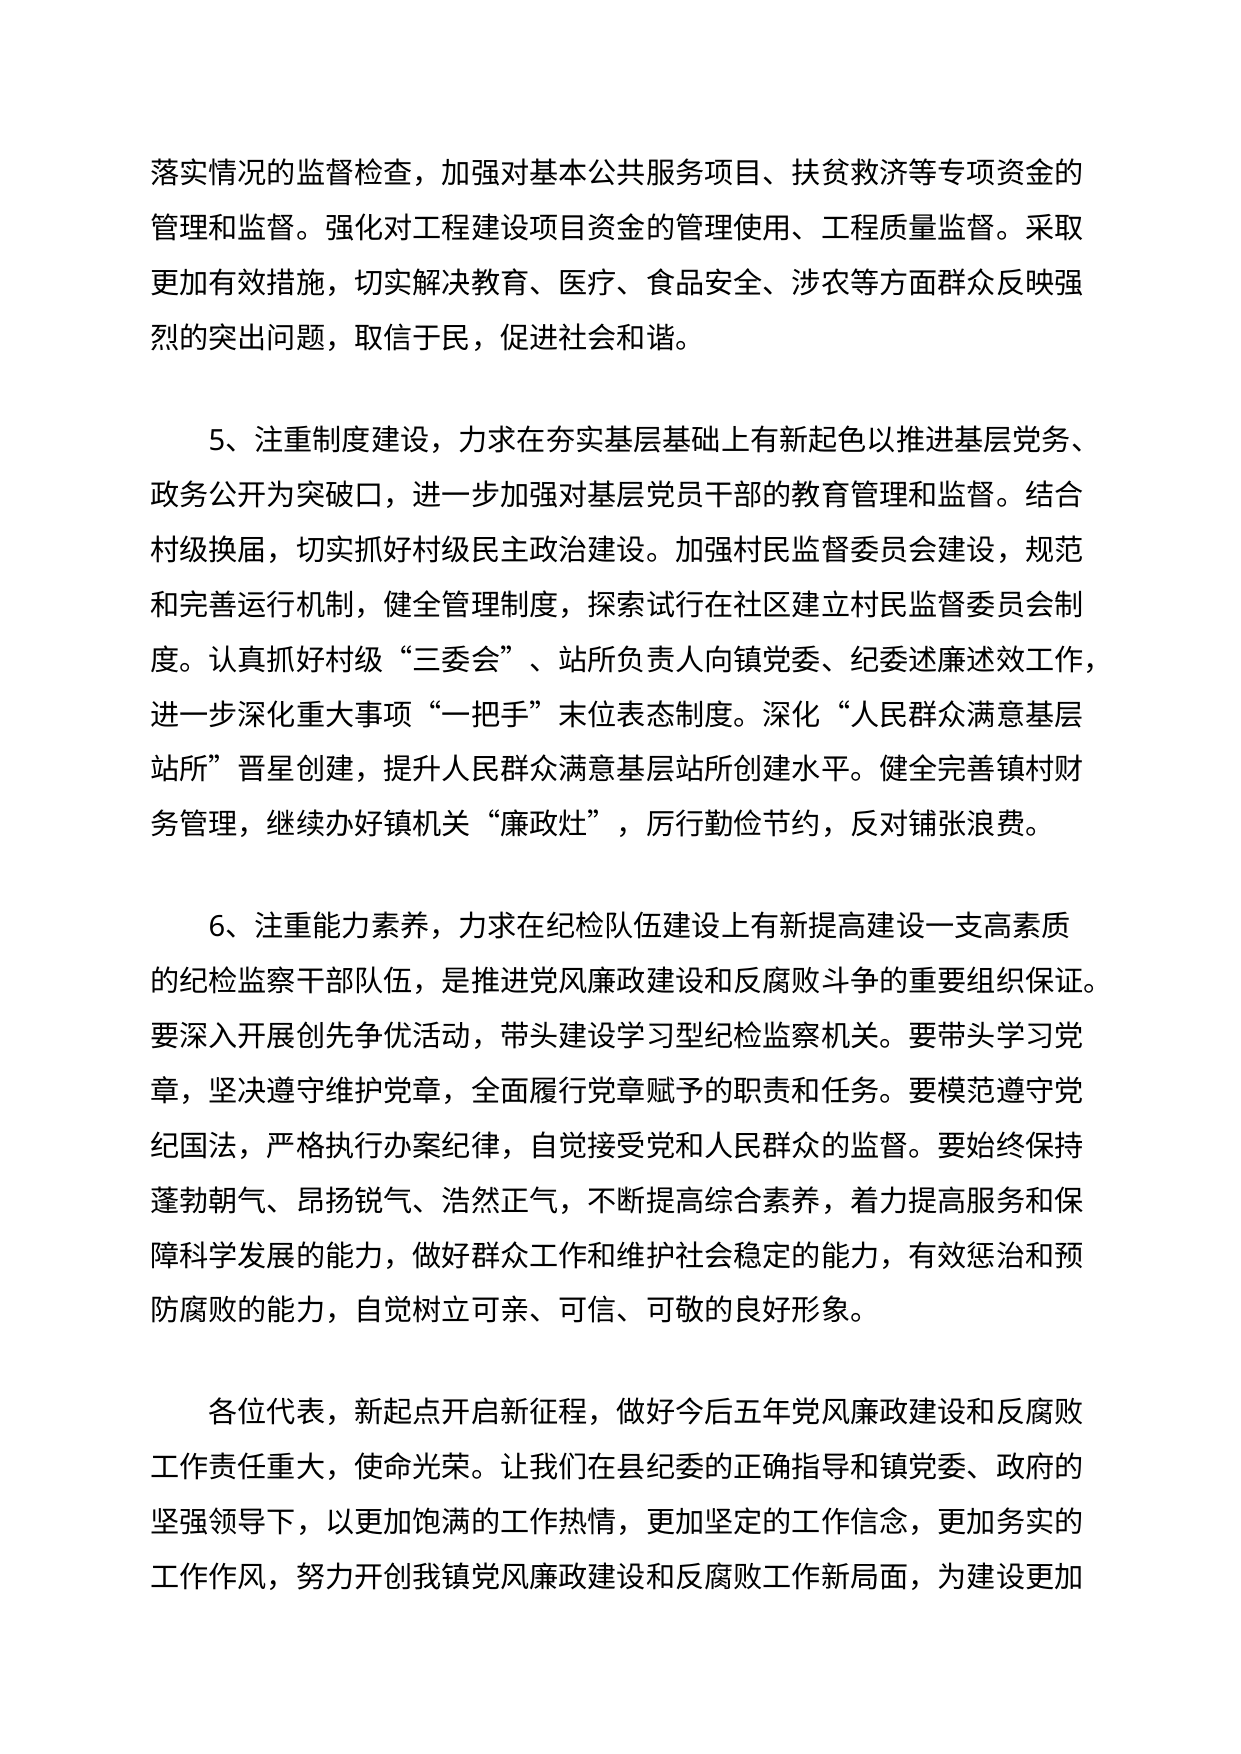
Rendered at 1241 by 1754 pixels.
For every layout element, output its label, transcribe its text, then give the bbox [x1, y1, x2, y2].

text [150, 1389, 1090, 1596]
text 5、注重制度建设，力求在夯实基层基础上有新起色以推进基层党务、政务公开为突破口，进一步加强对基层党员干部的教育管理和监督。结合村级换届，切实抓好村级民主政治建设。加强村民监督委员会建设，规范和完善运行机制，健全管理制度，探索试行在社区建立村民监督委员会制度。认真抓好村级“三委会”、站所负责人向镇党委、纪委述廉述效工作，进一步深化重大事项“一把手”末位表态制度。深化“人民群众满意基层站所”晋星创建，提升人民群众满意基层站所创建水平。健全完善镇村财务管理，继续办好镇机关“廉政灶”，厉行勤俭节约，反对铺张浪费。 [150, 416, 1090, 843]
text 6、注重能力素养，力求在纪检队伍建设上有新提高建设一支高素质的纪检监察干部队伍，是推进党风廉政建设和反腐败斗争的重要组织保证。要深入开展创先争优活动，带头建设学习型纪检监察机关。要带头学习党章，坚决遵守维护党章，全面履行党章赋予的职责和任务。要模范遵守党纪国法，严格执行办案纪律，自觉接受党和人民群众的监督。要始终保持蓬勃朝气、昂扬锐气、浩然正气，不断提高综合素养，着力提高服务和保障科学发展的能力，做好群众工作和维护社会稳定的能力，有效惩治和预防腐败的能力，自觉树立可亲、可信、可敬的良好形象。 [150, 903, 1090, 1329]
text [150, 150, 1090, 357]
